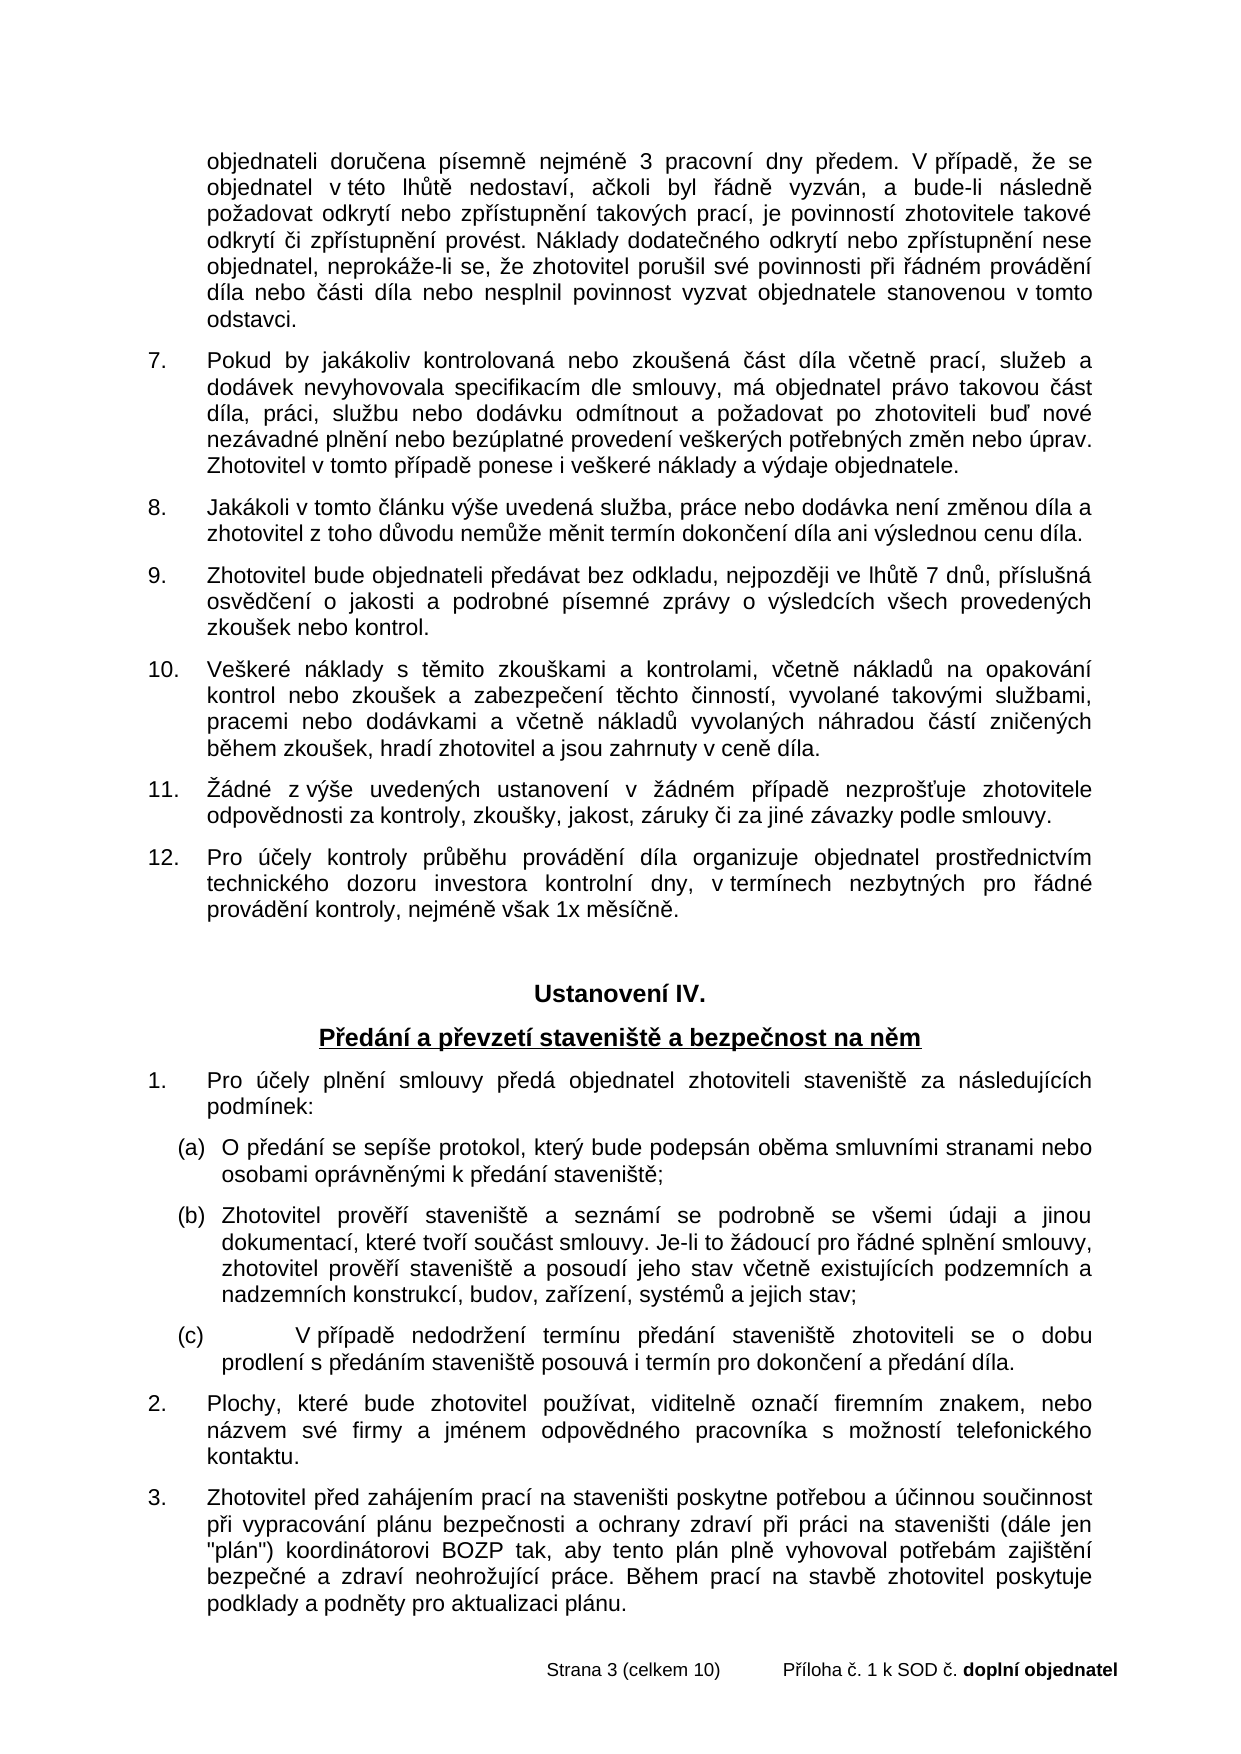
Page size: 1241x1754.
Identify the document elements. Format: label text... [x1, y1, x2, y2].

list Zhotovitel před zahájením prací na staveništi poskytne potřebou a účinnou součinnost při vypracování plánu bezpečnosti a ochrany zdraví při práci na staveništi (dále jen "plán") koordinátorovi BOZP tak, aby tento plán plně vyhovoval potřebám zajištění bezpečné a zdraví neohrožující práce. Během prací na stavbě zhotovitel poskytuje podklady a podněty pro aktualizaci plánu. [148, 1484, 1093, 1616]
list Zhotovitel prověří staveniště a seznámí se podrobně se všemi údaji a jinou dokumentací, které tvoří součást smlouvy. Je-li to žádoucí pro řádné splnění smlouvy, zhotovitel prověří staveniště a posoudí jeho stav včetně existujících podzemních a nadzemních konstrukcí, budov, zařízení, systémů a jejich stav; [177, 1202, 1093, 1307]
list Jakákoli v tomto článku výše uvedená služba, práce nebo dodávka není změnou díla a zhotovitel z toho důvodu nemůže měnit termín dokončení díla ani výslednou cenu díla. [148, 494, 1093, 547]
list Plochy, které bude zhotovitel používat, viditelně označí firemním znakem, nebo názvem své firmy a jménem odpovědného pracovníka s možností telefonického kontaktu. [148, 1390, 1093, 1469]
text Ustanovení IV. [148, 979, 1093, 1008]
list Zhotovitel bude objednateli předávat bez odkladu, nejpozději ve lhůtě 7 dnů, příslušná osvědčení o jakosti a podrobné písemné zprávy o výsledcích všech provedených zkoušek nebo kontrol. [148, 562, 1093, 641]
list Pokud by jakákoliv kontrolovaná nebo zkoušená část díla včetně prací, služeb a dodávek nevyhovovala specifikacím dle smlouvy, má objednatel právo takovou část díla, práci, službu nebo dodávku odmítnout a požadovat po zhotoviteli buď nové nezávadné plnění nebo bezúplatné provedení veškerých potřebných změn nebo úprav. Zhotovitel v tomto případě ponese i veškeré náklady a výdaje objednatele. [148, 347, 1093, 479]
list Veškeré náklady s těmito zkouškami a kontrolami, včetně nákladů na opakování kontrol nebo zkoušek a zabezpečení těchto činností, vyvolané takovými službami, pracemi nebo dodávkami a včetně nákladů vyvolaných náhradou částí zničených během zkoušek, hradí zhotovitel a jsou zahrnuty v ceně díla. [148, 656, 1093, 761]
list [148, 148, 1093, 332]
list Pro účely kontroly průběhu provádění díla organizuje objednatel prostřednictvím technického dozoru investora kontrolní dny, v termínech nezbytných pro řádné provádění kontroly, nejméně však 1x měsíčně. [148, 844, 1093, 923]
list Žádné z výše uvedených ustanovení v žádném případě nezprošťuje zhotovitele odpovědnosti za kontroly, zkoušky, jakost, záruky či za jiné závazky podle smlouvy. [148, 776, 1093, 829]
list O předání se sepíše protokol, který bude podepsán oběma smluvními stranami nebo osobami oprávněnými k předání staveniště; [177, 1134, 1093, 1187]
text Předání a převzetí staveniště a bezpečnost na něm [148, 1023, 1093, 1052]
list Pro účely plnění smlouvy předá objednatel zhotoviteli staveniště za následujících podmínek: [148, 1067, 1093, 1119]
list V případě nedodržení termínu předání staveniště zhotoviteli se o dobu prodlení s předáním staveniště posouvá i termín pro dokončení a předání díla. [177, 1322, 1093, 1375]
